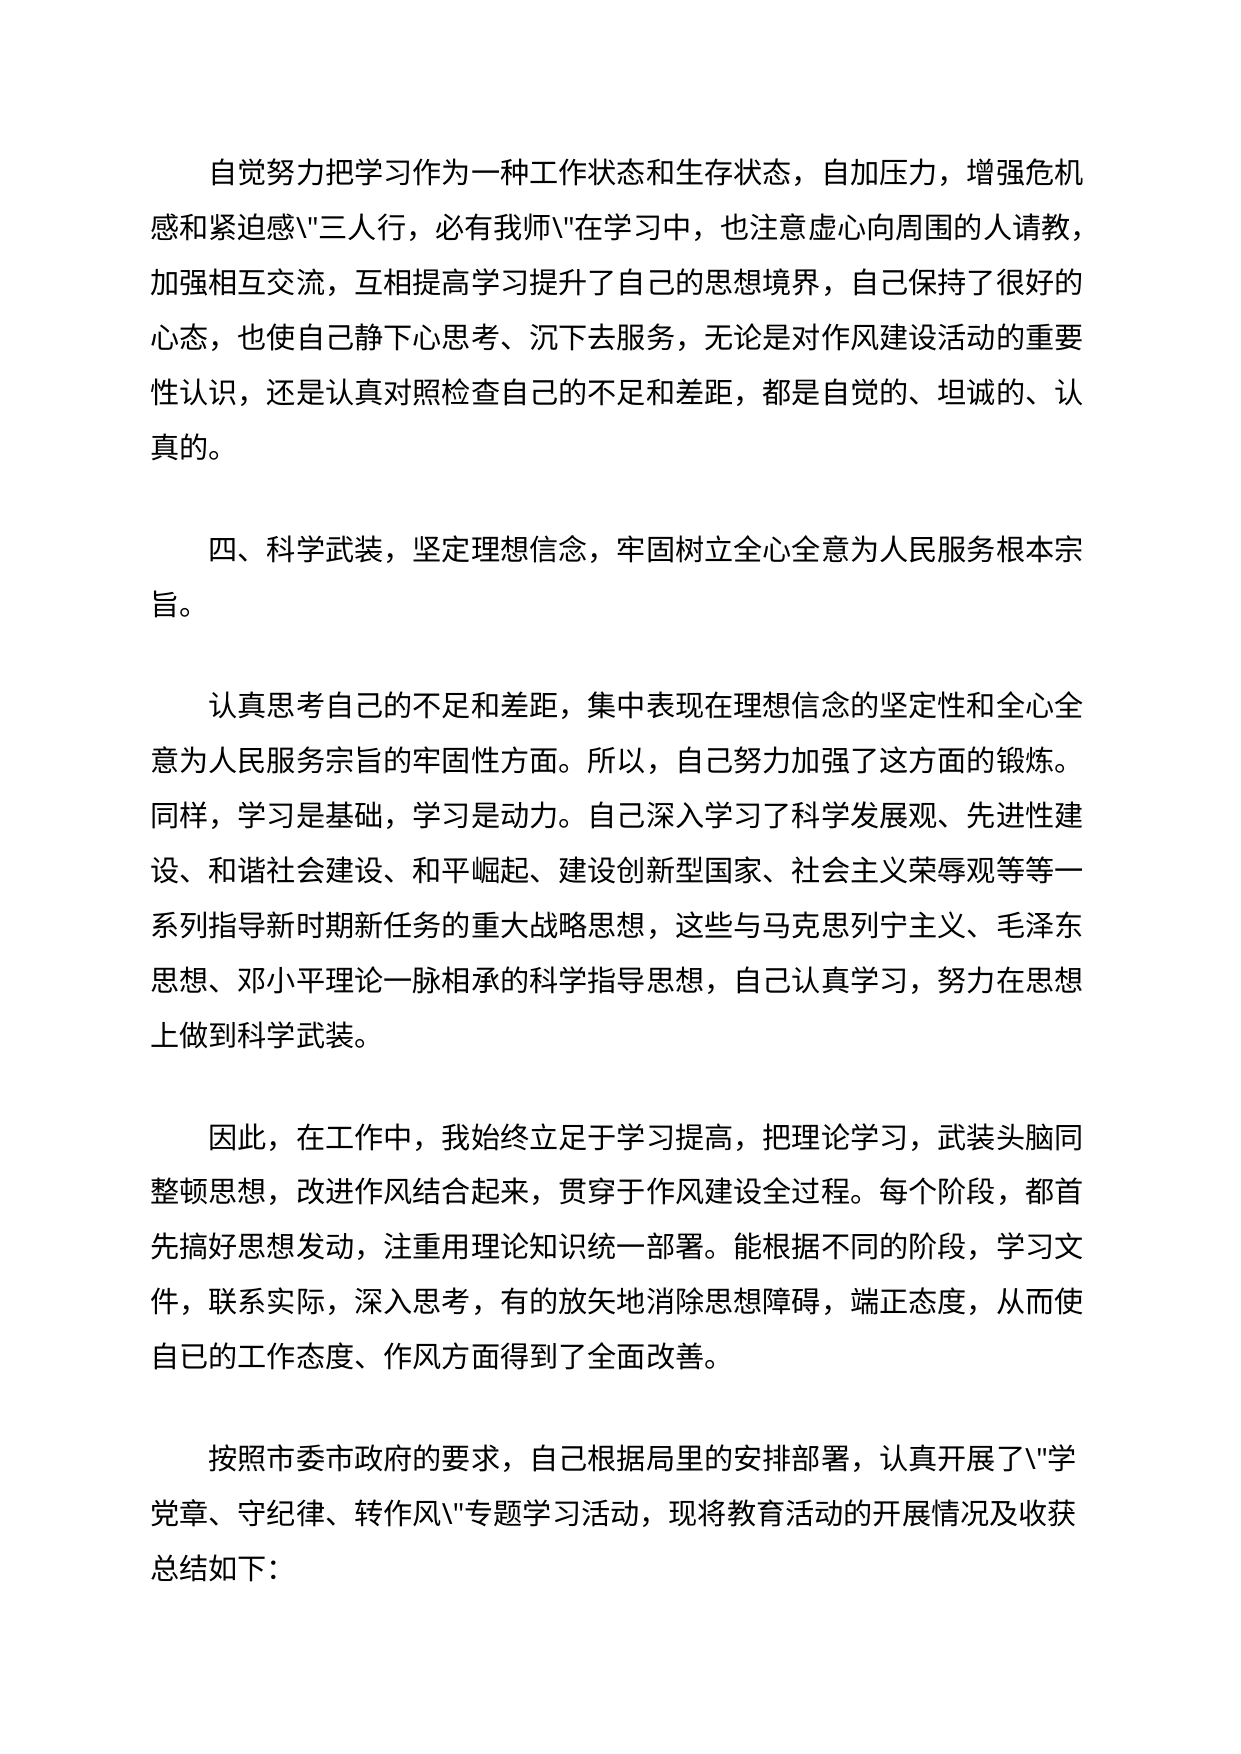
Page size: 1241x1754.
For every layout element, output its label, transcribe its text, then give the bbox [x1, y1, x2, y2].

text 认真思考自己的不足和差距，集中表现在理想信念的坚定性和全心全意为人民服务宗旨的牢固性方面。所以，自己努力加强了这方面的锻炼。同样，学习是基础，学习是动力。自己深入学习了科学发展观、先进性建设、和谐社会建设、和平崛起、建设创新型国家、社会主义荣辱观等等一系列指导新时期新任务的重大战略思想，这些与马克思列宁主义、毛泽东思想、邓小平理论一脉相承的科学指导思想，自己认真学习，努力在思想上做到科学武装。 [150, 683, 1090, 1055]
text 按照市委市政府的要求，自己根据局里的安排部署，认真开展了\"学党章、守纪律、转作风\"专题学习活动，现将教育活动的开展情况及收获总结如下： [150, 1436, 1090, 1588]
text 四、科学武装，坚定理想信念，牢固树立全心全意为人民服务根本宗旨。 [150, 526, 1090, 623]
text 自觉努力把学习作为一种工作状态和生存状态，自加压力，增强危机感和紧迫感\"三人行，必有我师\"在学习中，也注意虚心向周围的人请教，加强相互交流，互相提高学习提升了自己的思想境界，自己保持了很好的心态，也使自己静下心思考、沉下去服务，无论是对作风建设活动的重要性认识，还是认真对照检查自己的不足和差距，都是自觉的、坦诚的、认真的。 [150, 150, 1090, 467]
text 因此，在工作中，我始终立足于学习提高，把理论学习，武装头脑同整顿思想，改进作风结合起来，贯穿于作风建设全过程。每个阶段，都首先搞好思想发动，注重用理论知识统一部署。能根据不同的阶段，学习文件，联系实际，深入思考，有的放矢地消除思想障碍，端正态度，从而使自已的工作态度、作风方面得到了全面改善。 [150, 1114, 1090, 1376]
